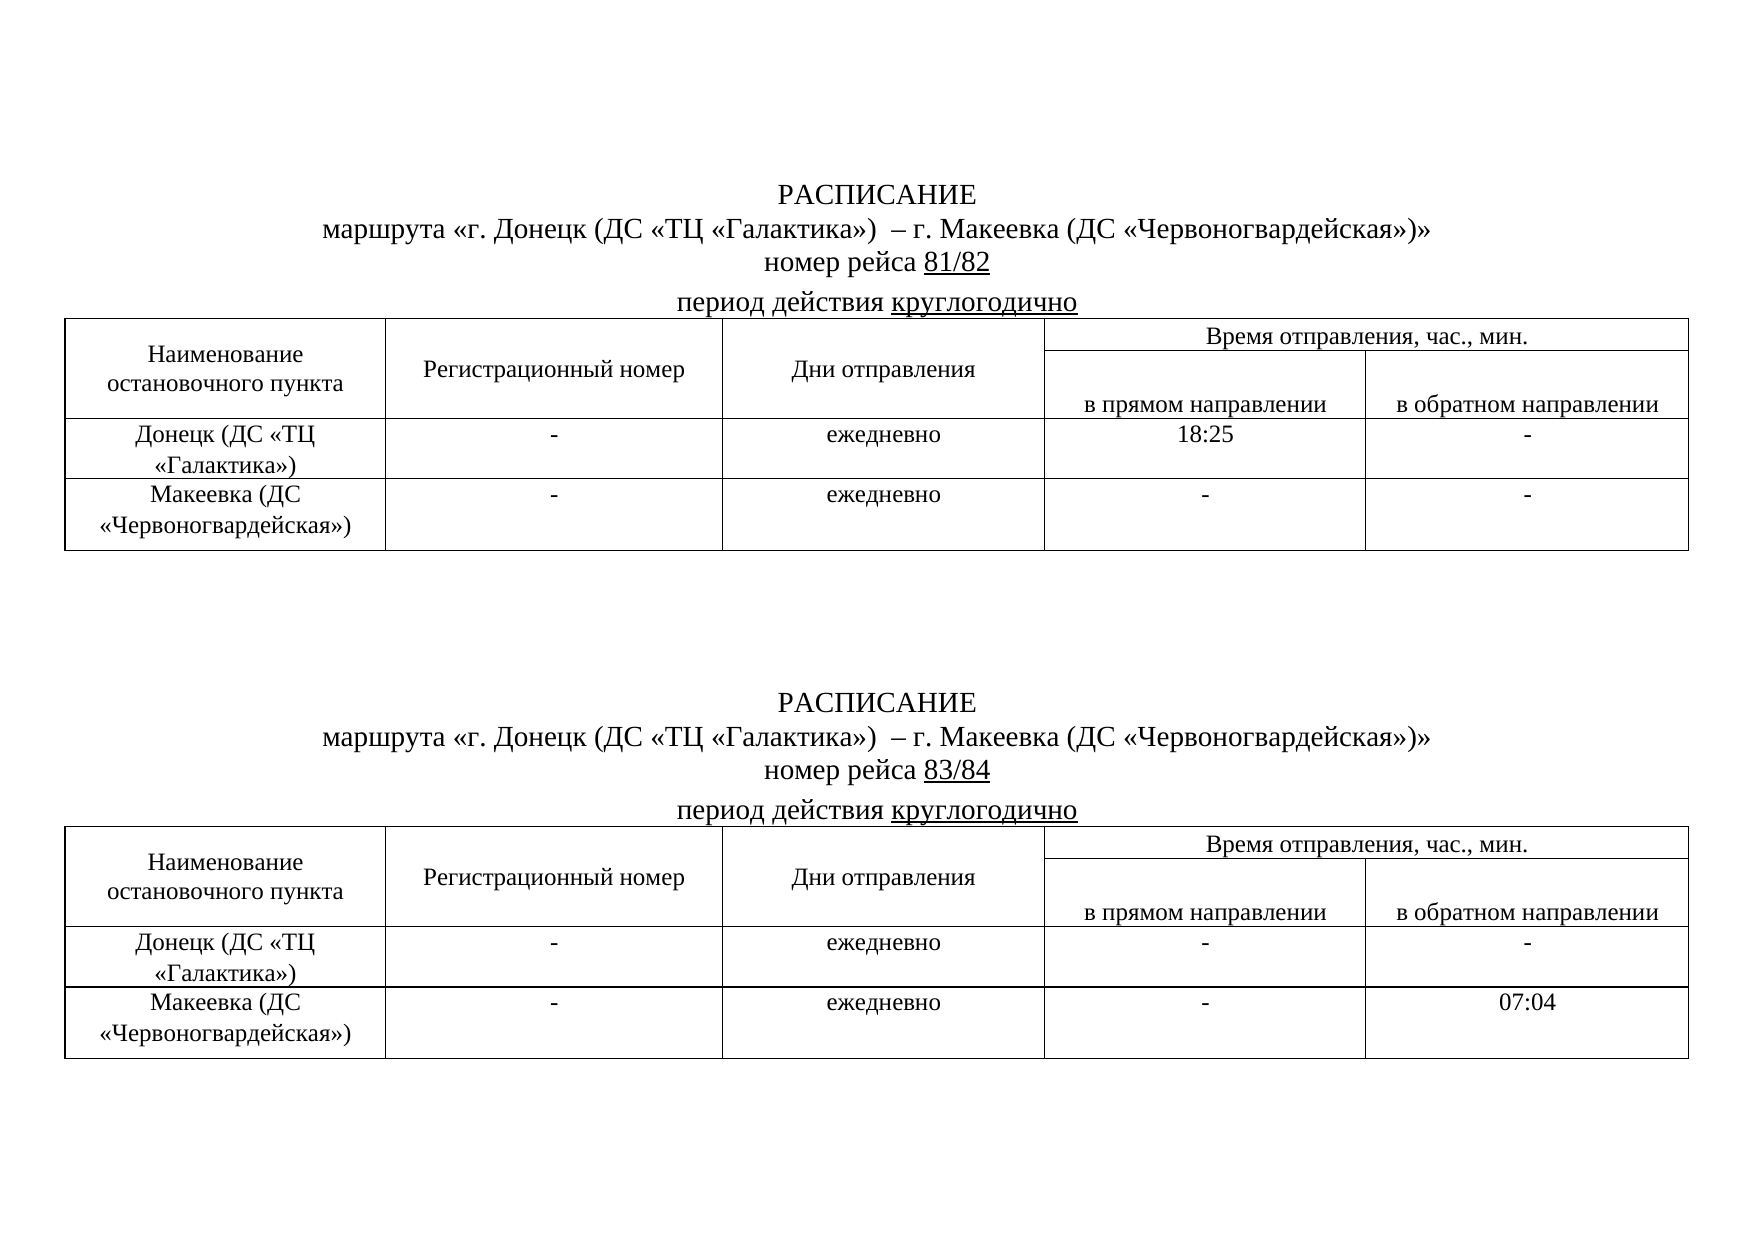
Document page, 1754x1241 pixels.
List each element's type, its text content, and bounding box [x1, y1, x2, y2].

table_header Наименование остановочного пункта [66, 319, 385, 418]
table_cell - [1366, 479, 1688, 550]
table_cell 18:25 [1045, 419, 1365, 478]
table_cell - [386, 927, 722, 986]
table_header Регистрационный номер [386, 319, 722, 418]
table_header Наименование остановочного пункта [66, 827, 385, 926]
table_cell - [1366, 419, 1688, 478]
table_cell - [386, 479, 722, 550]
table_header Дни отправления [723, 827, 1044, 926]
text РАСПИСАНИЕ [118, 685, 1636, 719]
text РАСПИСАНИЕ [118, 177, 1636, 211]
table_header Дни отправления [723, 319, 1044, 418]
table_cell - [386, 988, 722, 1058]
table_header Время отправления, час., мин. [1045, 827, 1688, 858]
table_cell - [1045, 988, 1365, 1058]
table_cell - [1366, 927, 1688, 986]
text период действия круглогодично [118, 284, 1636, 318]
table_cell Макеевка (ДС «Червоногвардейская») [66, 479, 385, 550]
table_cell ежедневно [723, 419, 1044, 478]
table_cell - [386, 419, 722, 478]
table_header Регистрационный номер [386, 827, 722, 926]
table_cell в обратном направлении [1366, 859, 1688, 926]
table_cell ежедневно [723, 927, 1044, 986]
text номер рейса 81/82 [118, 244, 1636, 278]
table_cell 07:04 [1366, 988, 1688, 1058]
table_cell ежедневно [723, 479, 1044, 550]
table_cell в обратном направлении [1366, 351, 1688, 418]
table_cell ежедневно [723, 988, 1044, 1058]
table_cell в прямом направлении [1045, 859, 1365, 926]
text период действия круглогодично [118, 792, 1636, 826]
table_cell Макеевка (ДС «Червоногвардейская») [66, 988, 385, 1058]
table_cell - [1045, 479, 1365, 550]
text номер рейса 83/84 [118, 752, 1636, 786]
text маршрута «г. Донецк (ДС «ТЦ «Галактика») – г. Макеевка (ДС «Червоногвардейская»)» [118, 211, 1636, 244]
table_cell Донецк (ДС «ТЦ «Галактика») [66, 927, 385, 986]
table_cell в прямом направлении [1045, 351, 1365, 418]
table_cell Донецк (ДС «ТЦ «Галактика») [66, 419, 385, 478]
table_cell - [1045, 927, 1365, 986]
table_header Время отправления, час., мин. [1045, 319, 1688, 349]
text маршрута «г. Донецк (ДС «ТЦ «Галактика») – г. Макеевка (ДС «Червоногвардейская»)» [118, 719, 1636, 752]
